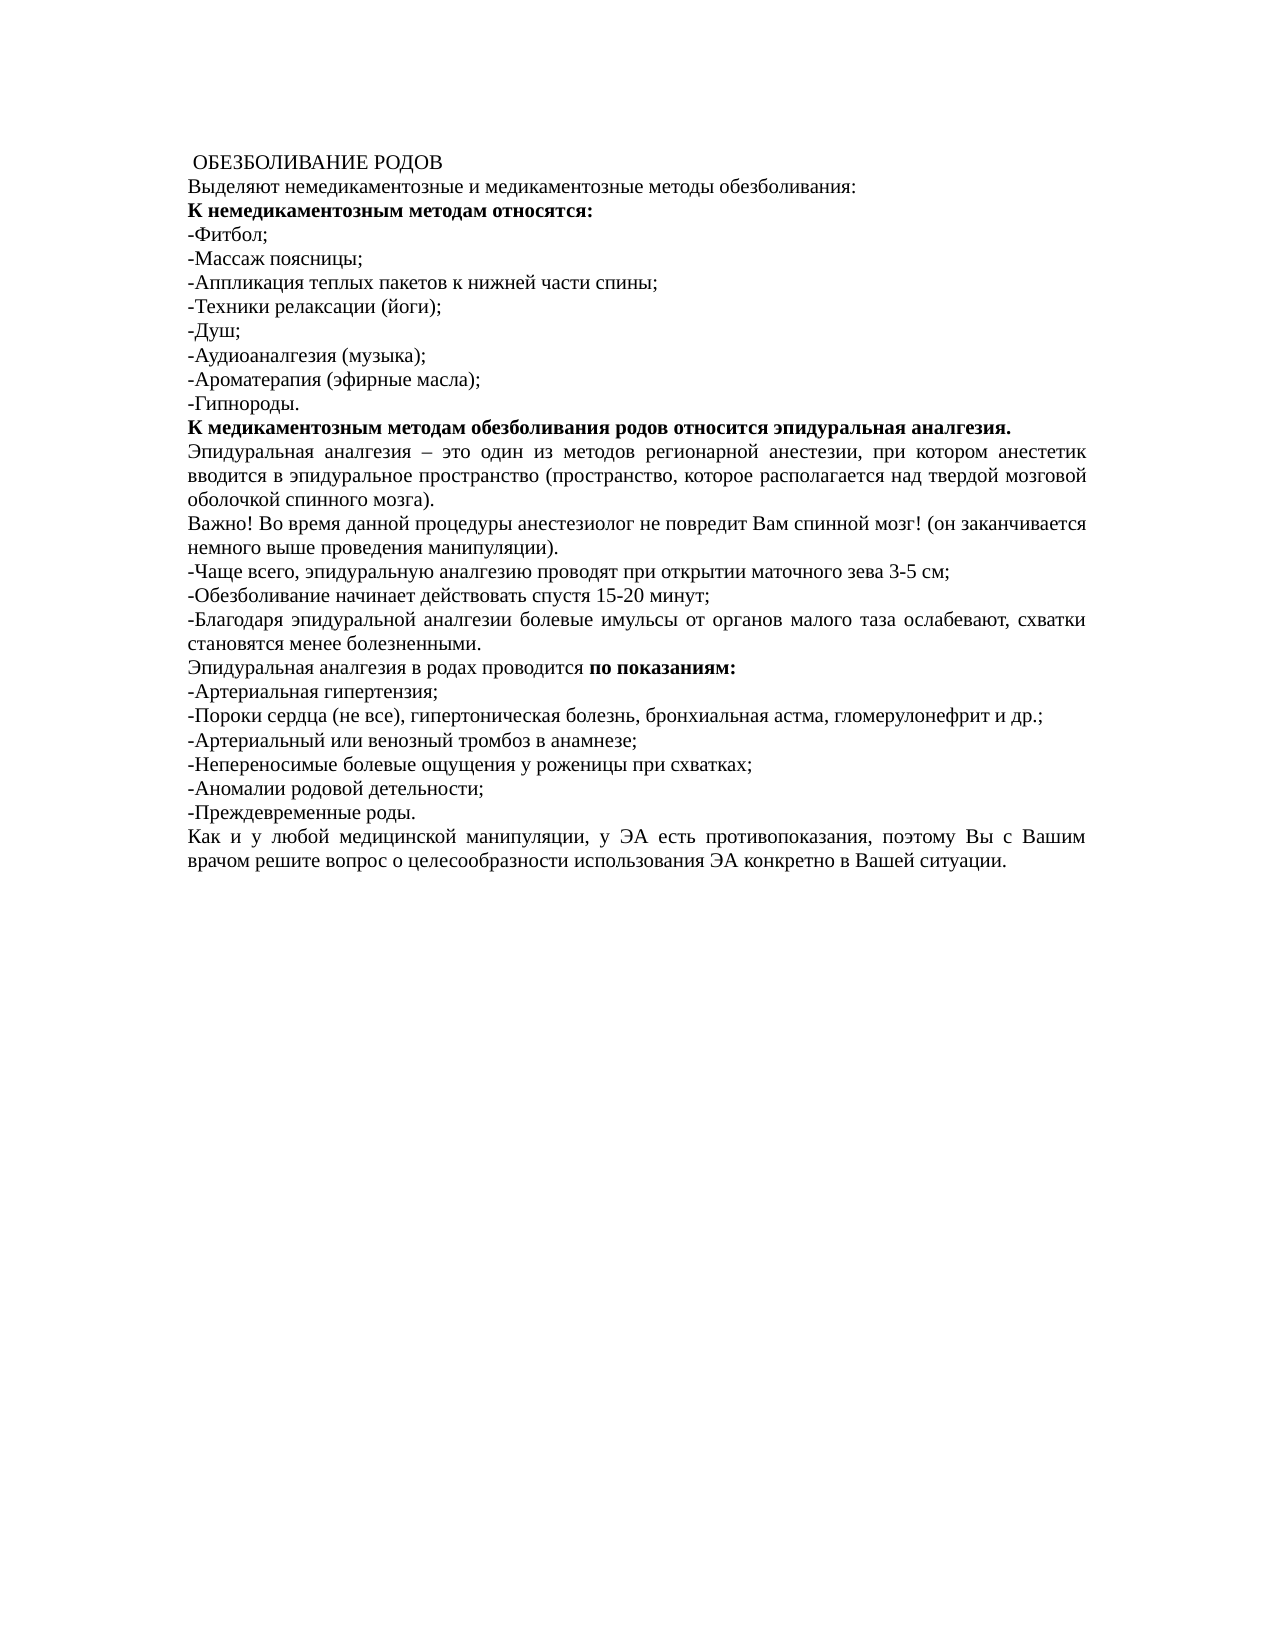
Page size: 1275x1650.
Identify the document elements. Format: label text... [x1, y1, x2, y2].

text Выделяют немедикаментозные и медикаментозные методы обезболивания: К немедикаментозным методам относятся: -Фитбол; -Массаж поясницы; -Аппликация теплых пакетов к нижней части спины; [187, 174, 1087, 294]
text -Техники релаксации (йоги); -Душ; -Аудиоаналгезия (музыка); -Ароматерапия (эфирные масла); -Гипнороды. К медикаментозным методам обезболивания родов относится эпидуральная аналгезия. Эпидуральная аналгезия – это один из методов регионарной анестезии, при котором анестетик вводится в эпидуральное пространство (пространство, которое располагается над твердой мозговой оболочкой спинного мозга). Важно! Во время данной процедуры анестезиолог не повредит Вам спинной мозг! (он заканчивается немного выше проведения манипуляции). -Чаще всего, эпидуральную аналгезию проводят при открытии маточного зева 3-5 см; -Обезболивание начинает действовать спустя 15-20 минут; -Благодаря эпидуральной аналгезии болевые имульсы от органов малого таза ослабевают, схватки становятся менее болезненными. Эпидуральная аналгезия в родах проводится по показаниям: -Артериальная гипертензия; -Пороки сердца (не все), гипертоническая болезнь, бронхиальная астма, гломерулонефрит и др.; -Артериальный или венозный тромбоз в анамнезе; -Непереносимые болевые ощущения у роженицы при схватках; -Аномалии родовой детельности; -Преждевременные роды. Как и у любой медицинской манипуляции, у ЭА есть противопоказания, поэтому Вы с Вашим врачом решите вопрос о целесообразности использования ЭА конкретно в Вашей ситуации. [187, 294, 1087, 872]
text ОБЕЗБОЛИВАНИЕ РОДОВ [187, 150, 1087, 174]
